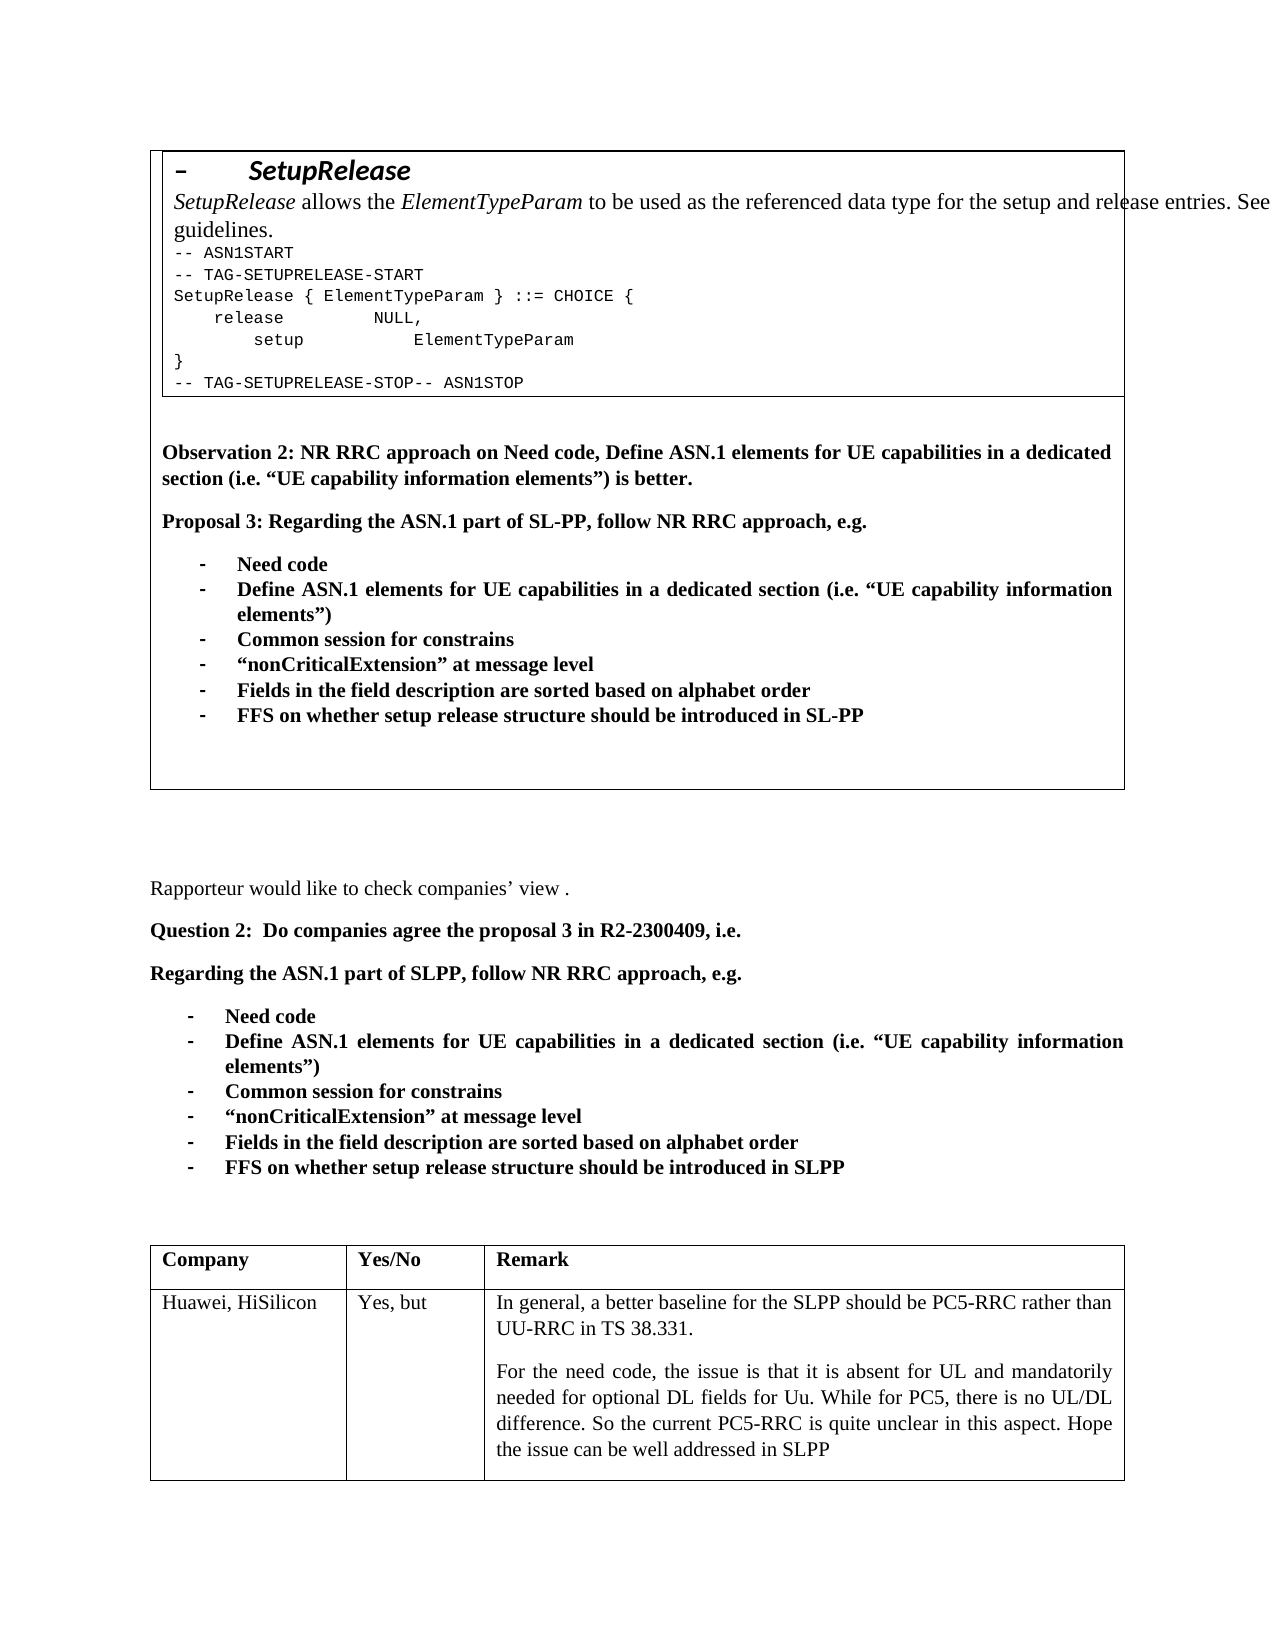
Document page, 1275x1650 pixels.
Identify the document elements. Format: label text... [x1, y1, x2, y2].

list Common session for constrains [187, 1078, 1125, 1103]
text Question 2: Do companies agree the proposal 3 in R2-2300409, i.e. [150, 918, 1125, 942]
table_header Yes/No [347, 1246, 484, 1289]
list FFS on whether setup release structure should be introduced in SLPP [187, 1154, 1125, 1180]
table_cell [485, 1290, 1124, 1479]
list Define ASN.1 elements for UE capabilities in a dedicated section (i.e. “UE capability information elements”) [187, 1029, 1125, 1078]
list “nonCriticalExtension” at message level [187, 1103, 1125, 1129]
table_header Company [151, 1246, 346, 1289]
table_header Remark [485, 1246, 1124, 1289]
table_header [151, 151, 1124, 789]
table_cell Huawei, HiSilicon [151, 1290, 346, 1479]
table_cell Yes, but [347, 1290, 484, 1479]
text Rapporteur would like to check companies’ view . [150, 875, 1125, 899]
list Need code [187, 1003, 1125, 1029]
text Regarding the ASN.1 part of SLPP, follow NR RRC approach, e.g. [150, 961, 1125, 985]
list Fields in the field description are sorted based on alphabet order [187, 1129, 1125, 1154]
